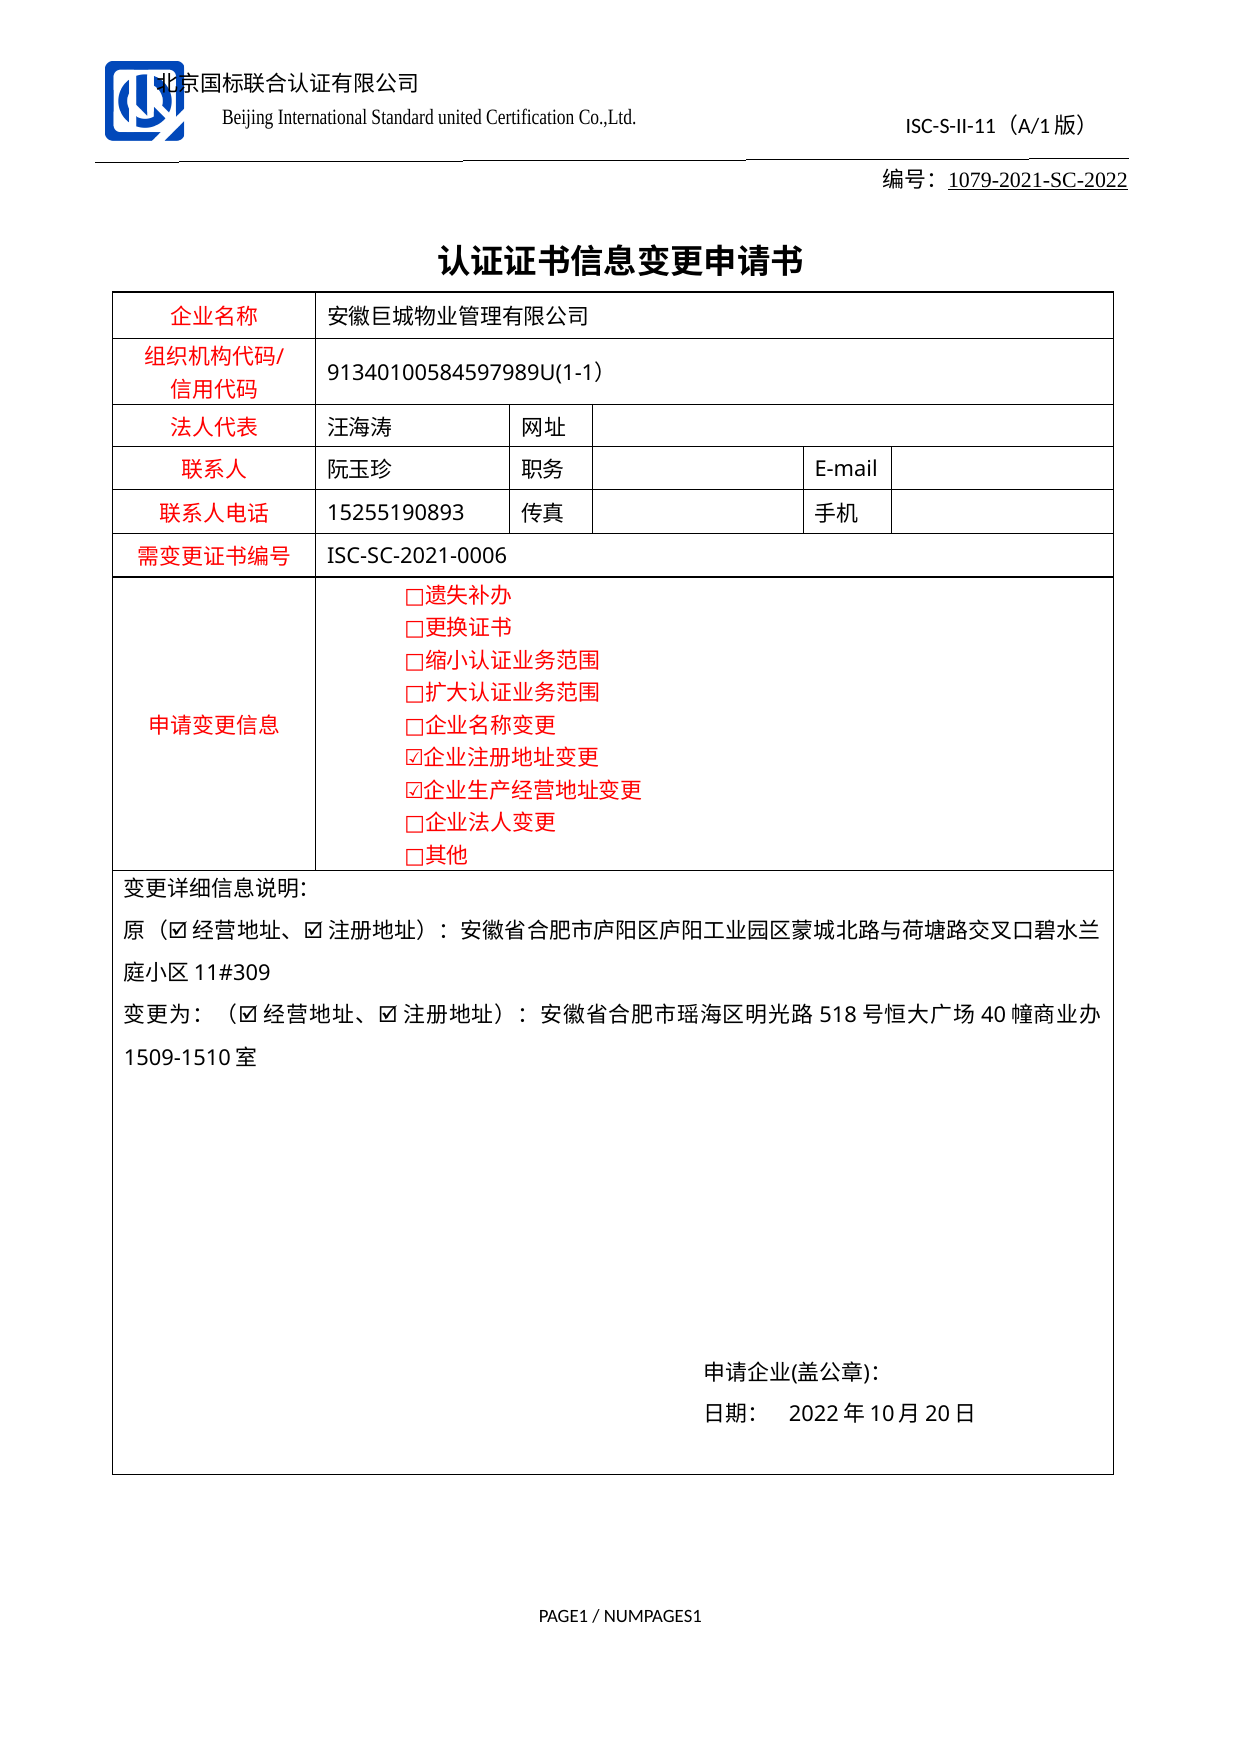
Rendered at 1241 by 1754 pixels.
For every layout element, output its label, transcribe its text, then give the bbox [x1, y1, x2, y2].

table_cell □遗失补办 □更换证书 □缩小认证业务范围 □扩大认证业务范围 □企业名称变更 ☑企业注册地址变更 ☑企业生产经营地址变更 □企业法人变更 □其他 [316, 578, 1113, 870]
table_cell [593, 405, 1113, 446]
table_cell 15255190893 [316, 490, 509, 533]
table_cell 汪海涛 [316, 405, 509, 446]
table_cell [593, 490, 803, 533]
table_cell 联系人电话 [113, 490, 315, 533]
table_cell 职务 [510, 447, 592, 489]
table_cell 网址 [510, 405, 592, 446]
table_cell 申请变更信息 [113, 578, 315, 870]
table_cell 阮玉珍 [316, 447, 509, 489]
picture [105, 61, 185, 141]
table_cell 联系人 [113, 447, 315, 489]
table_cell 法人代表 [113, 405, 315, 446]
table_header 安徽巨城物业管理有限公司 [316, 293, 1113, 338]
table_cell [593, 447, 803, 489]
table_cell E-mail [804, 447, 891, 489]
table_cell [892, 490, 1113, 533]
table_cell 变更详细信息说明： 原（经营地址、注册地址）：安徽省合肥市庐阳区庐阳工业园区蒙城北路与荷塘路交叉口碧水兰庭小区11#309 变更为：（经营地址、注册地址）：安徽省合肥市瑶海区明光路518号恒大广场40幢商业办1509-1510室 申请企业(盖公章)： 日期： 2022年10月20日 [113, 871, 1113, 1474]
text 认证证书信息变更申请书 [112, 226, 1128, 291]
table_cell 手机 [804, 490, 891, 533]
table_cell 91340100584597989U(1-1） [316, 339, 1113, 404]
text 编号：1079-2021-SC-2022 [112, 161, 1128, 194]
table_cell [892, 447, 1113, 489]
table_cell 需变更证书编号 [113, 534, 315, 576]
table_cell ISC-SC-2021-0006 [316, 534, 1113, 576]
table_cell 组织机构代码/ 信用代码 [113, 339, 315, 404]
table_cell 传真 [510, 490, 592, 533]
table_header 企业名称 [113, 293, 315, 338]
